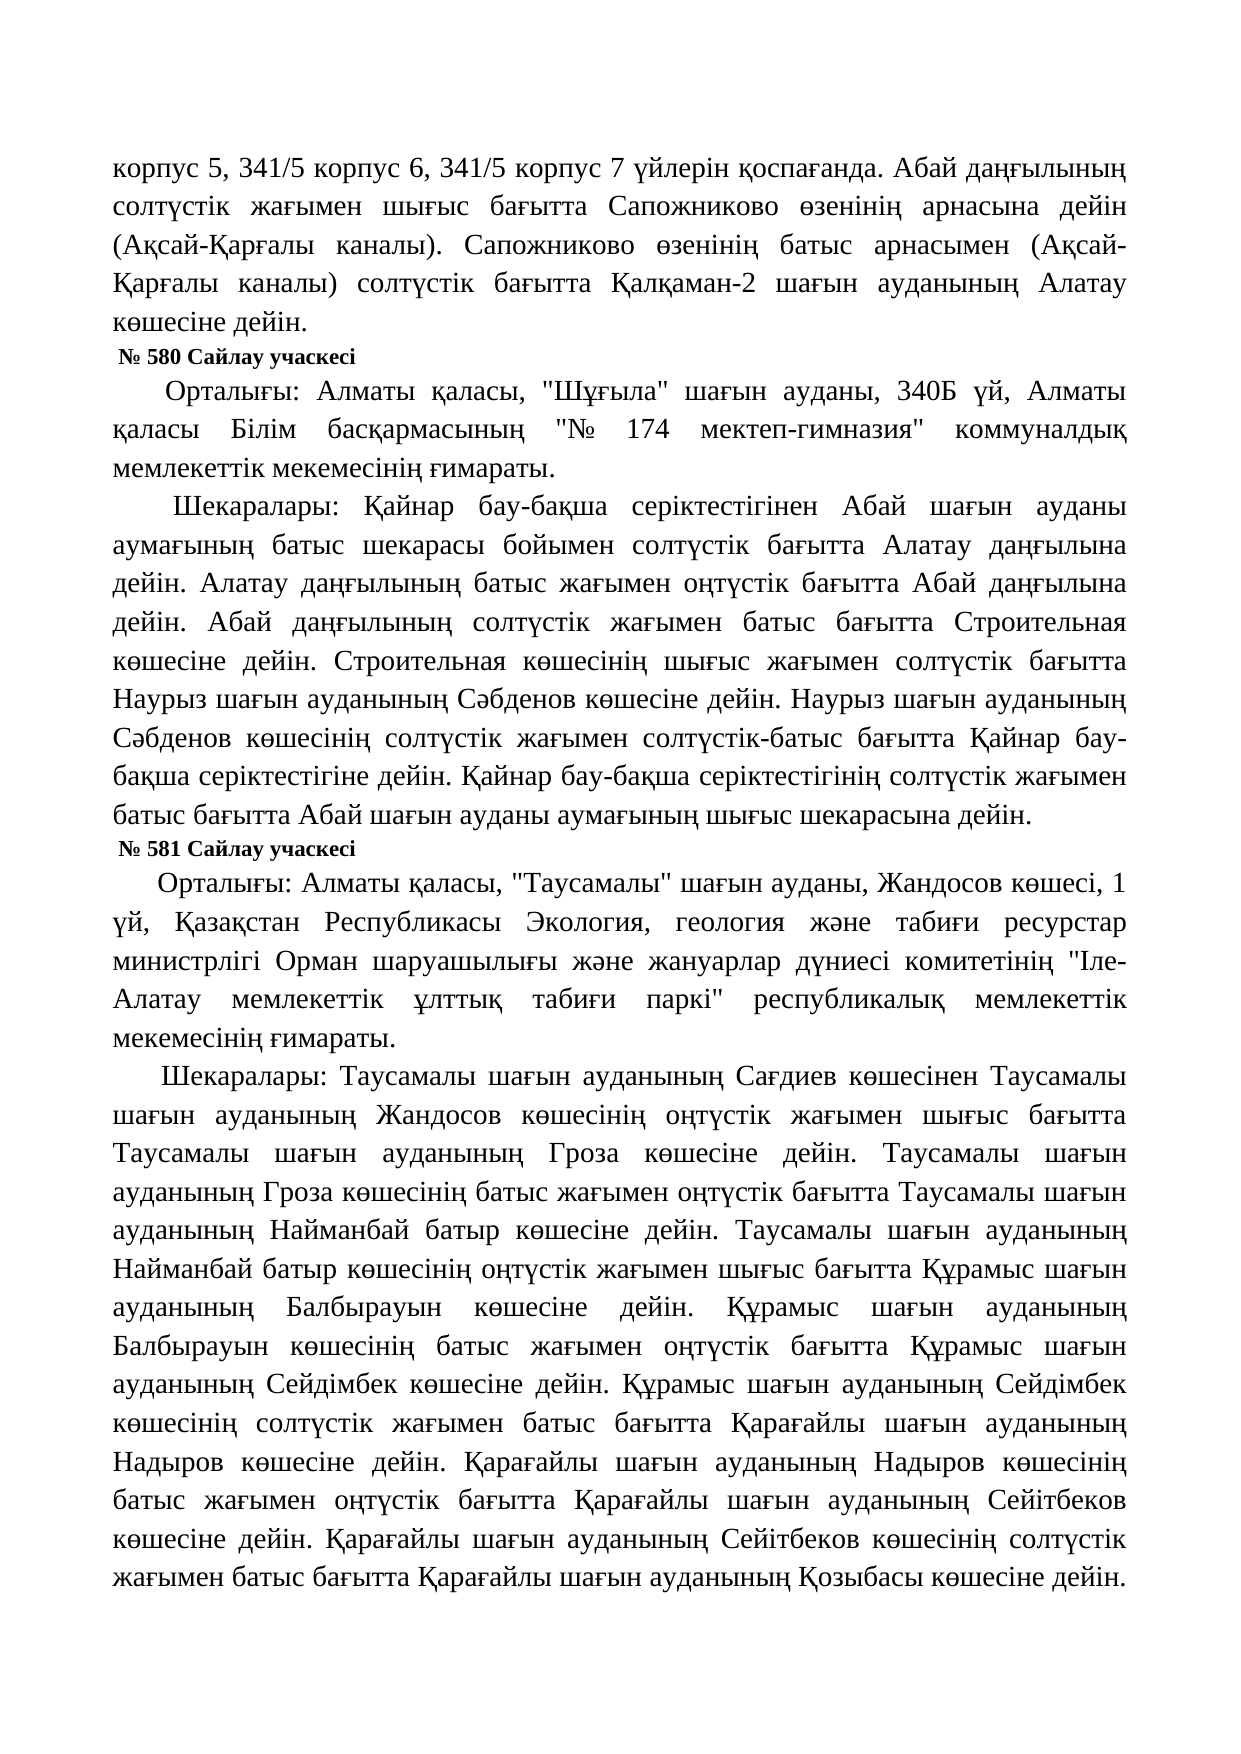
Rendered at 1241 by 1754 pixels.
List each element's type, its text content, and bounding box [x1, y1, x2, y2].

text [112, 150, 1128, 338]
text Орталығы: Алматы қаласы, "Таусамалы" шағын ауданы, Жандосов көшесі, 1 үй, Қазақстан Республикасы Экология, геология және табиғи ресурстар министрлігі Орман шаруашылығы және жануарлар дүниесі комитетінің "Іле-Алатау мемлекеттік ұлттық табиғи паркі" республикалық мемлекеттік мекемесінің ғимараты. [112, 866, 1128, 1053]
text Шекаралары: Қайнар бау-бақша серіктестігінен Абай шағын ауданы аумағының батыс шекарасы бойымен солтүстік бағытта Алатау даңғылына дейін. Алатау даңғылының батыс жағымен оңтүстік бағытта Абай даңғылына дейін. Абай даңғылының солтүстік жағымен батыс бағытта Строительная көшесіне дейін. Строительная көшесінің шығыс жағымен солтүстік бағытта Наурыз шағын ауданының Сәбденов көшесіне дейін. Наурыз шағын ауданының Сәбденов көшесінің солтүстік жағымен солтүстік-батыс бағытта Қайнар бау-бақша серіктестігіне дейін. Қайнар бау-бақша серіктестігінің солтүстік жағымен батыс бағытта Абай шағын ауданы аумағының шығыс шекарасына дейін. [112, 488, 1128, 830]
text № 581 Сайлау учаскесі [112, 835, 1128, 862]
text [112, 1058, 1128, 1593]
text № 580 Сайлау учаскесі [112, 343, 1128, 369]
text Орталығы: Алматы қаласы, "Шұғыла" шағын ауданы, 340Б үй, Алматы қаласы Білім басқармасының "№ 174 мектеп-гимназия" коммуналдық мемлекеттік мекемесінің ғимараты. [112, 373, 1128, 483]
